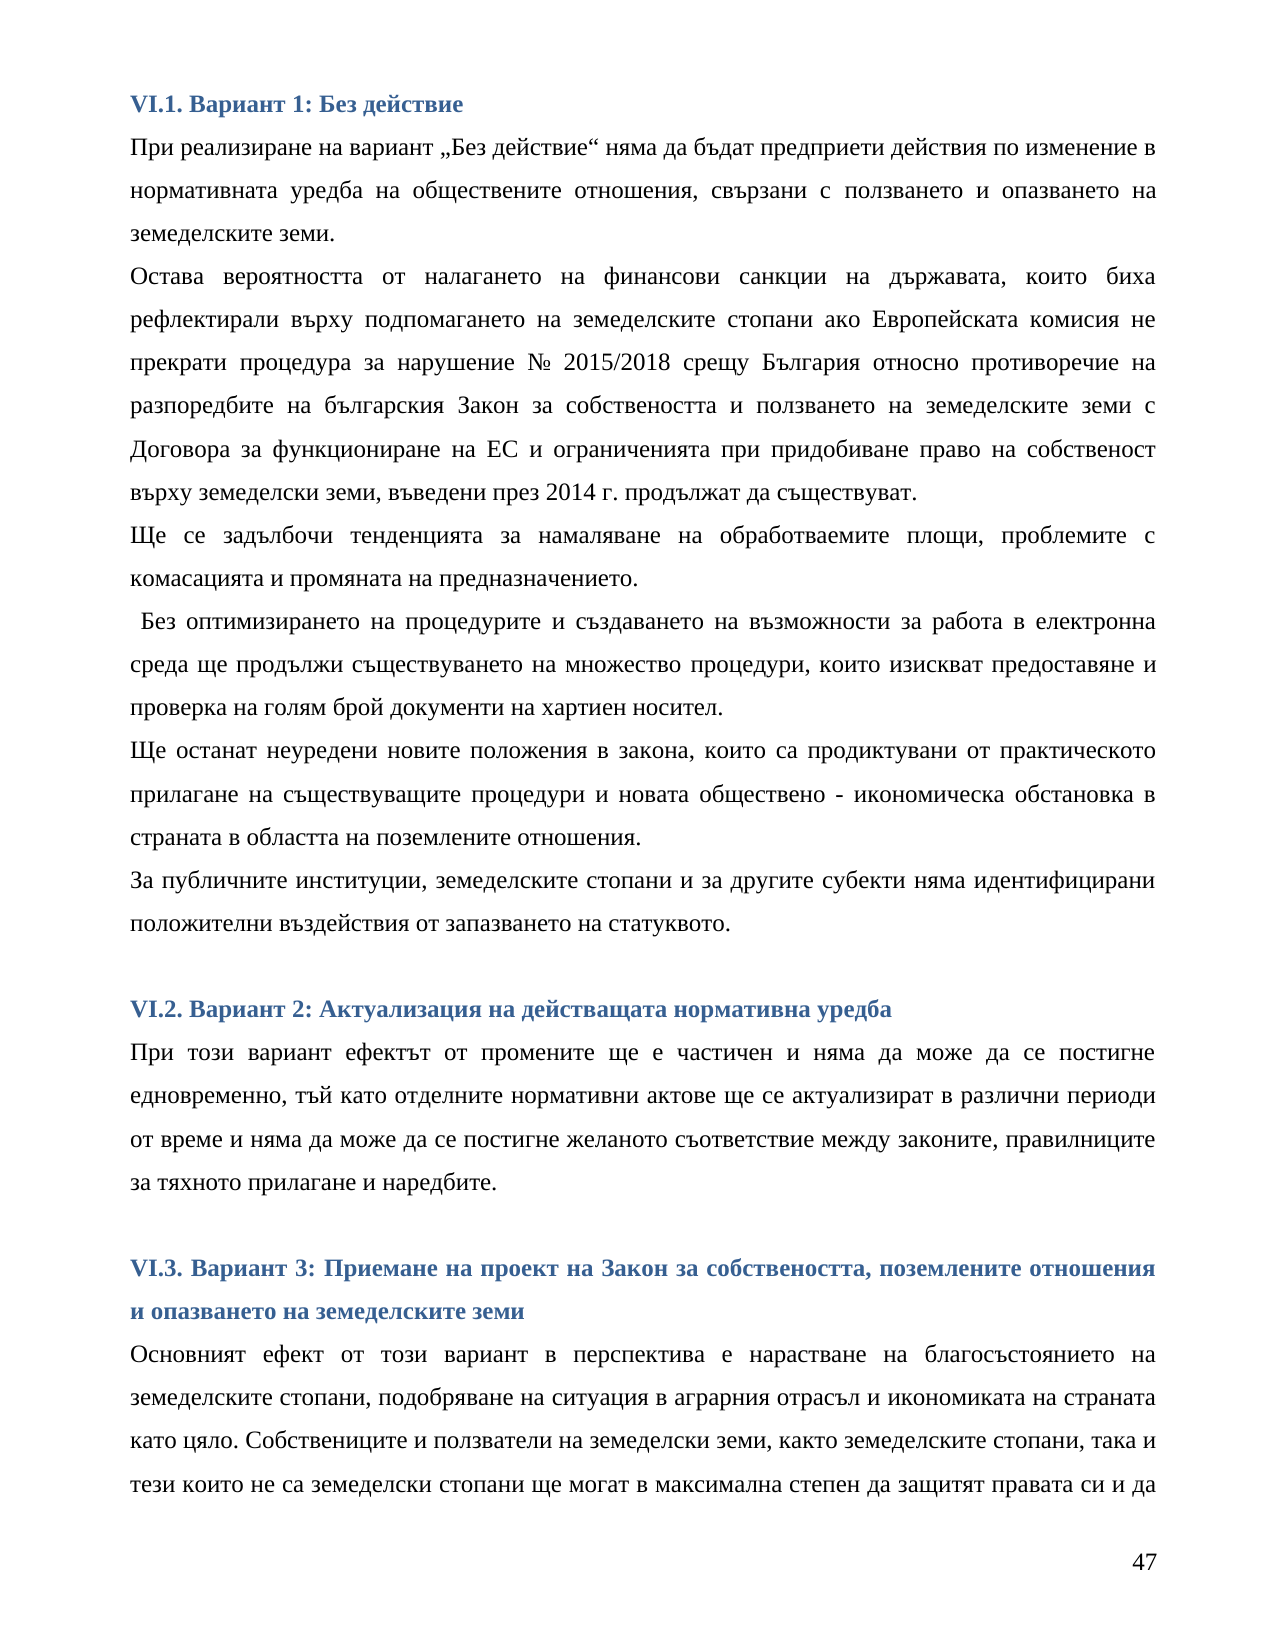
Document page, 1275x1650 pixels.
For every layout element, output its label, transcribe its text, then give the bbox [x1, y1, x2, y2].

subtitle VI.2. Вариант 2: Актуализация на действащата нормативна уредба [130, 994, 1157, 1023]
text Ще се задълбочи тенденцията за намаляване на обработваемите площи, проблемите с комасацията и промяната на предназначението. [130, 520, 1157, 592]
text Без оптимизирането на процедурите и създаването на възможности за работа в електронна среда ще продължи съществуването на множество процедури, които изискват предоставяне и проверка на голям брой документи на хартиен носител. [130, 606, 1157, 721]
text При реализиране на вариант „Без действие“ няма да бъдат предприети действия по изменение в нормативната уредба на обществените отношения, свързани с ползването и опазването на земеделските земи. [130, 132, 1157, 247]
text За публичните институции, земеделските стопани и за другите субекти няма идентифицирани положителни въздействия от запазването на статуквото. [130, 865, 1157, 937]
text При този вариант ефектът от промените ще е частичен и няма да може да се постигне едновременно, тъй като отделните нормативни актове ще се актуализират в различни периоди от време и няма да може да се постигне желаното съответствие между законите, правилниците за тяхното прилагане и наредбите. [130, 1037, 1157, 1196]
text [130, 1339, 1157, 1497]
subtitle VI.1. Вариант 1: Без действие [130, 89, 1157, 117]
subtitle VI.3. Вариант 3: Приемане на проект на Закон за собствеността, поземлените отношения и опазването на земеделските земи [130, 1253, 1157, 1325]
text Ще останат неуредени новите положения в закона, които са продиктувани от практическото прилагане на съществуващите процедури и новата обществено - икономическа обстановка в страната в областта на поземлените отношения. [130, 736, 1157, 851]
text Остава вероятността от налагането на финансови санкции на държавата, които биха рефлектирали върху подпомагането на земеделските стопани ако Европейската комисия не прекрати процедура за нарушение № 2015/2018 срещу България относно противоречие на разпоредбите на българския Закон за собствеността и ползването на земеделските земи с Договора за функциониране на ЕС и ограниченията при придобиване право на собственост върху земеделски земи, въведени през 2014 г. продължат да съществуват. [130, 261, 1157, 506]
